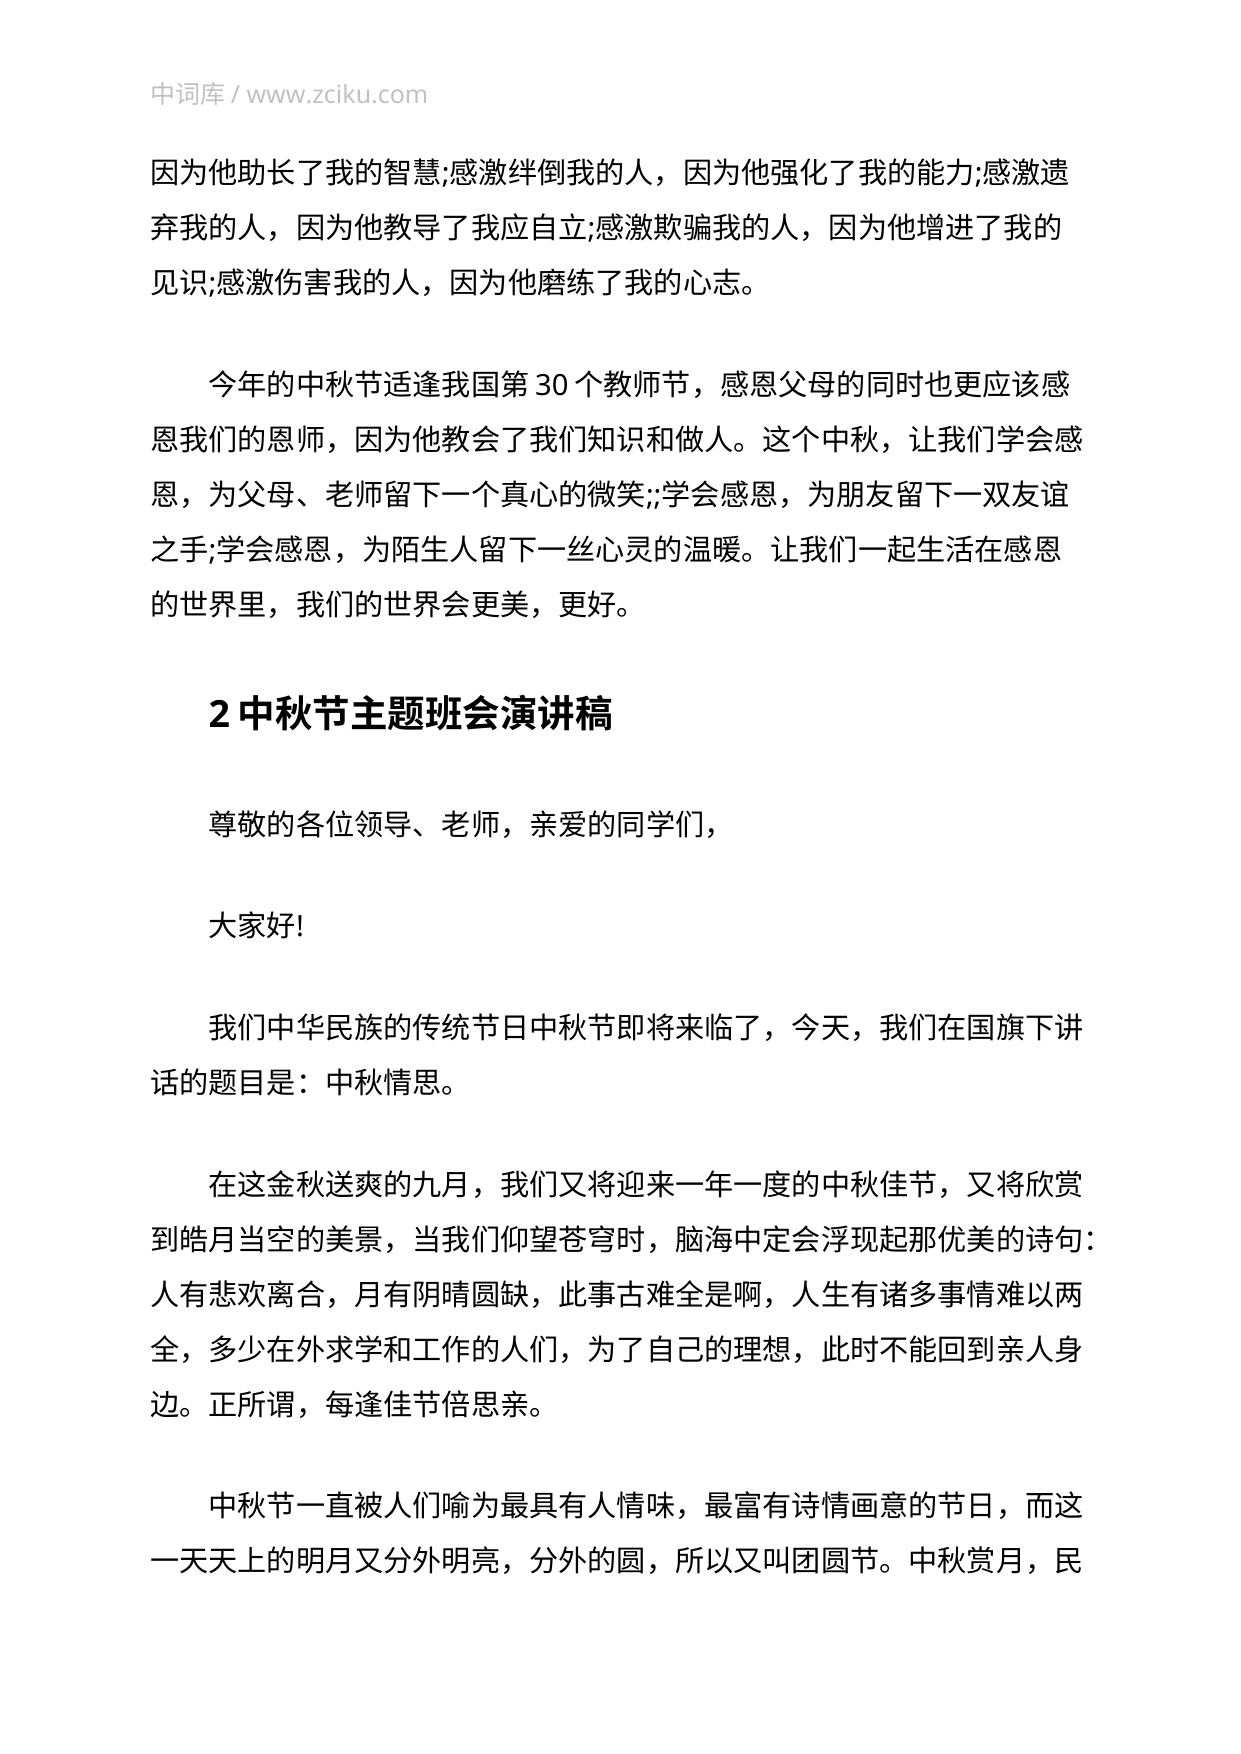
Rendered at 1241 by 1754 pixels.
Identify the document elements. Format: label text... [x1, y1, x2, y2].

text 尊敬的各位领导、老师，亲爱的同学们， [150, 801, 1090, 843]
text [150, 1483, 1090, 1580]
text 2中秋节主题班会演讲稿 [150, 684, 1090, 738]
text 我们中华民族的传统节日中秋节即将来临了，今天，我们在国旗下讲话的题目是：中秋情思。 [150, 1005, 1090, 1102]
text 在这金秋送爽的九月，我们又将迎来一年一度的中秋佳节，又将欣赏到皓月当空的美景，当我们仰望苍穹时，脑海中定会浮现起那优美的诗句：人有悲欢离合，月有阴晴圆缺，此事古难全是啊，人生有诸多事情难以两全，多少在外求学和工作的人们，为了自己的理想，此时不能回到亲人身边。正所谓，每逢佳节倍思亲。 [150, 1162, 1090, 1423]
text 大家好! [150, 903, 1090, 945]
text 今年的中秋节适逢我国第30个教师节，感恩父母的同时也更应该感恩我们的恩师，因为他教会了我们知识和做人。这个中秋，让我们学会感恩，为父母、老师留下一个真心的微笑;;学会感恩，为朋友留下一双友谊之手;学会感恩，为陌生人留下一丝心灵的温暖。让我们一起生活在感恩的世界里，我们的世界会更美，更好。 [150, 362, 1090, 624]
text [150, 150, 1090, 302]
